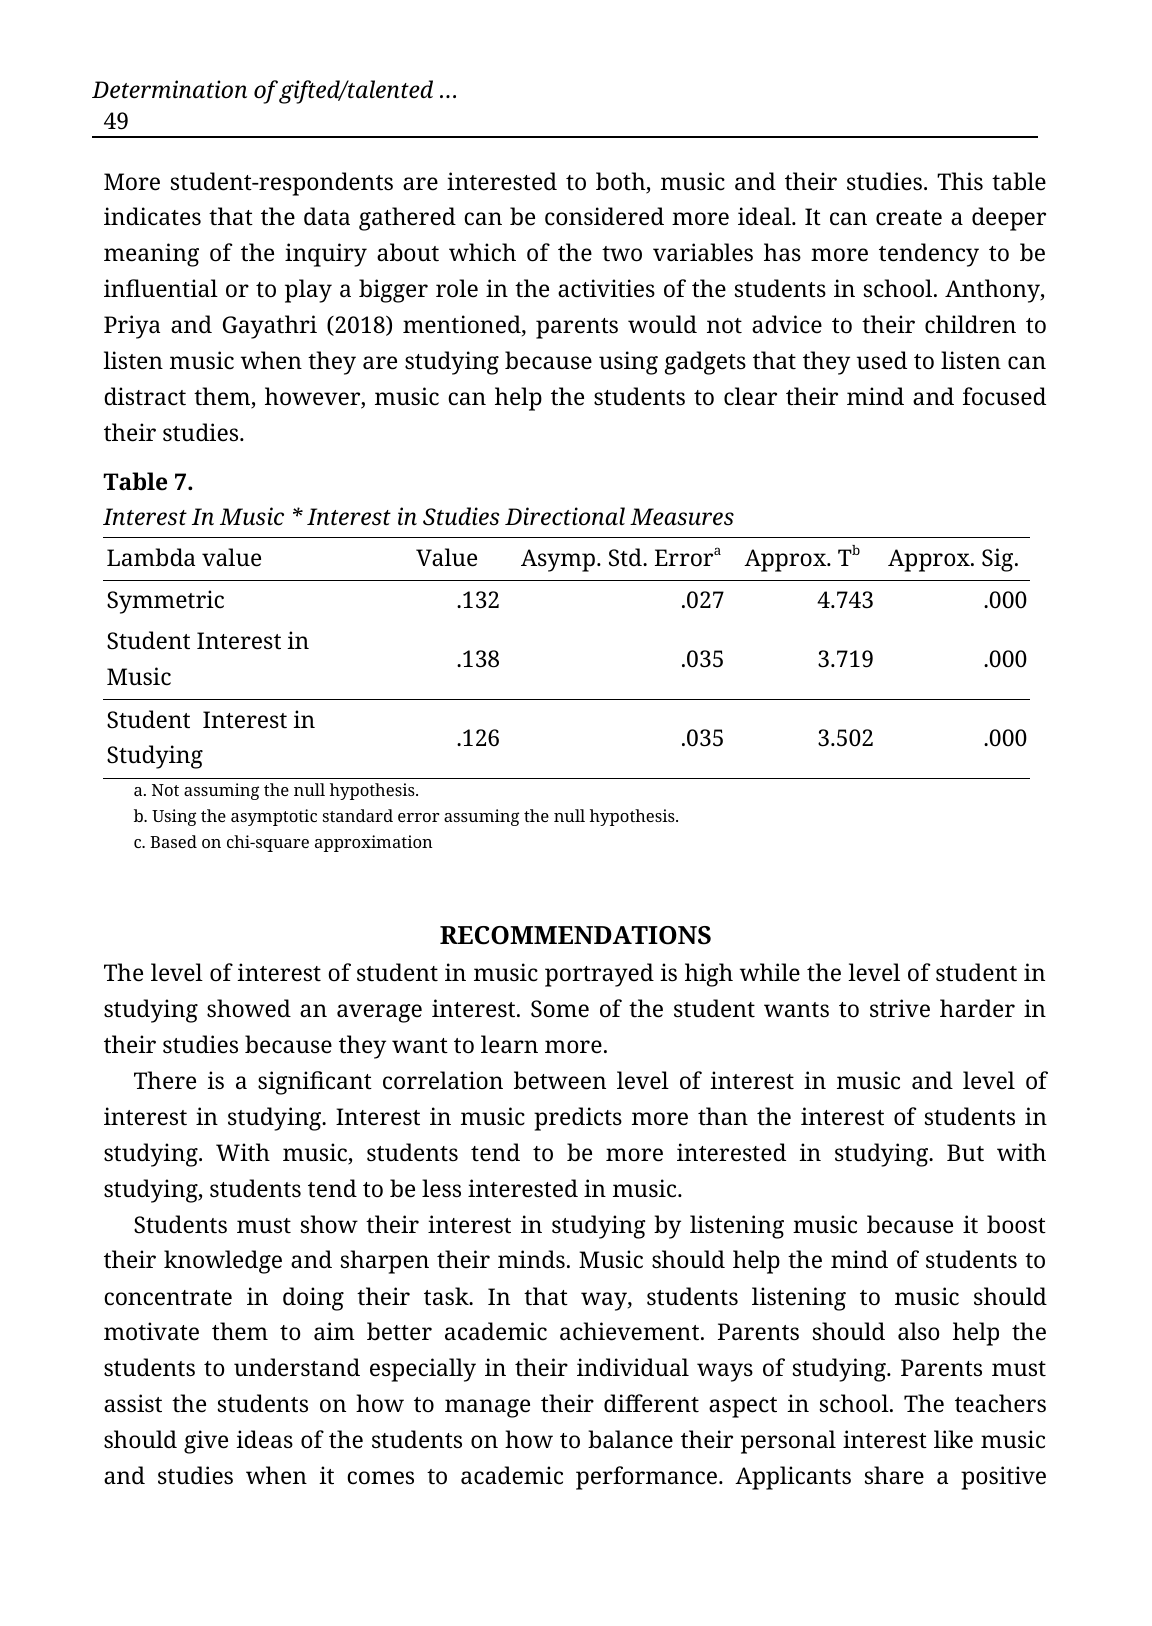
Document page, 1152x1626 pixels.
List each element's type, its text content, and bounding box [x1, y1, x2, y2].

table_cell .000 [877, 700, 1030, 778]
text b. Using the asymptotic standard error assuming the null hypothesis. [103, 805, 1048, 827]
table_cell 4.743 [728, 581, 877, 622]
table_cell 3.502 [728, 700, 877, 778]
table_header Approx. Sig. [877, 538, 1030, 580]
table_header Approx. Tb [728, 538, 877, 580]
text a. Not assuming the null hypothesis. [103, 779, 1048, 801]
table_cell .027 [503, 581, 727, 622]
table_header Value [380, 538, 514, 580]
text RECOMMENDATIONS [103, 918, 1048, 952]
text c. Based on chi-square approximation [103, 831, 1048, 853]
table_header Asymp. Std. Errora [514, 538, 727, 580]
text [103, 165, 1048, 448]
text The level of interest of student in music portrayed is high while the level of student in studying showed an average interest. Some of the student wants to strive harder in their studies because they want to learn more. [103, 957, 1048, 1060]
table_cell .138 [380, 622, 503, 699]
text Interest In Music * Interest in Studies Directional Measures [103, 501, 1048, 533]
text Table 7. [103, 465, 1048, 497]
table_cell Student Interest in Studying [103, 700, 380, 778]
text There is a significant correlation between level of interest in music and level of interest in studying. Interest in music predicts more than the interest of students in studying. With music, students tend to be more interested in studying. But with studying, students tend to be less interested in music. [103, 1065, 1048, 1204]
table_header Lambda value [103, 538, 380, 580]
table_cell .126 [380, 700, 503, 778]
table_cell .000 [877, 581, 1030, 622]
table_cell .000 [877, 622, 1030, 699]
table_cell Student Interest in Music [103, 622, 380, 699]
table_cell 3.719 [728, 622, 877, 699]
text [103, 1208, 1048, 1491]
table_cell .035 [503, 622, 727, 699]
table_cell .132 [380, 581, 503, 622]
table_cell Symmetric [103, 581, 380, 622]
table_cell .035 [503, 700, 727, 778]
